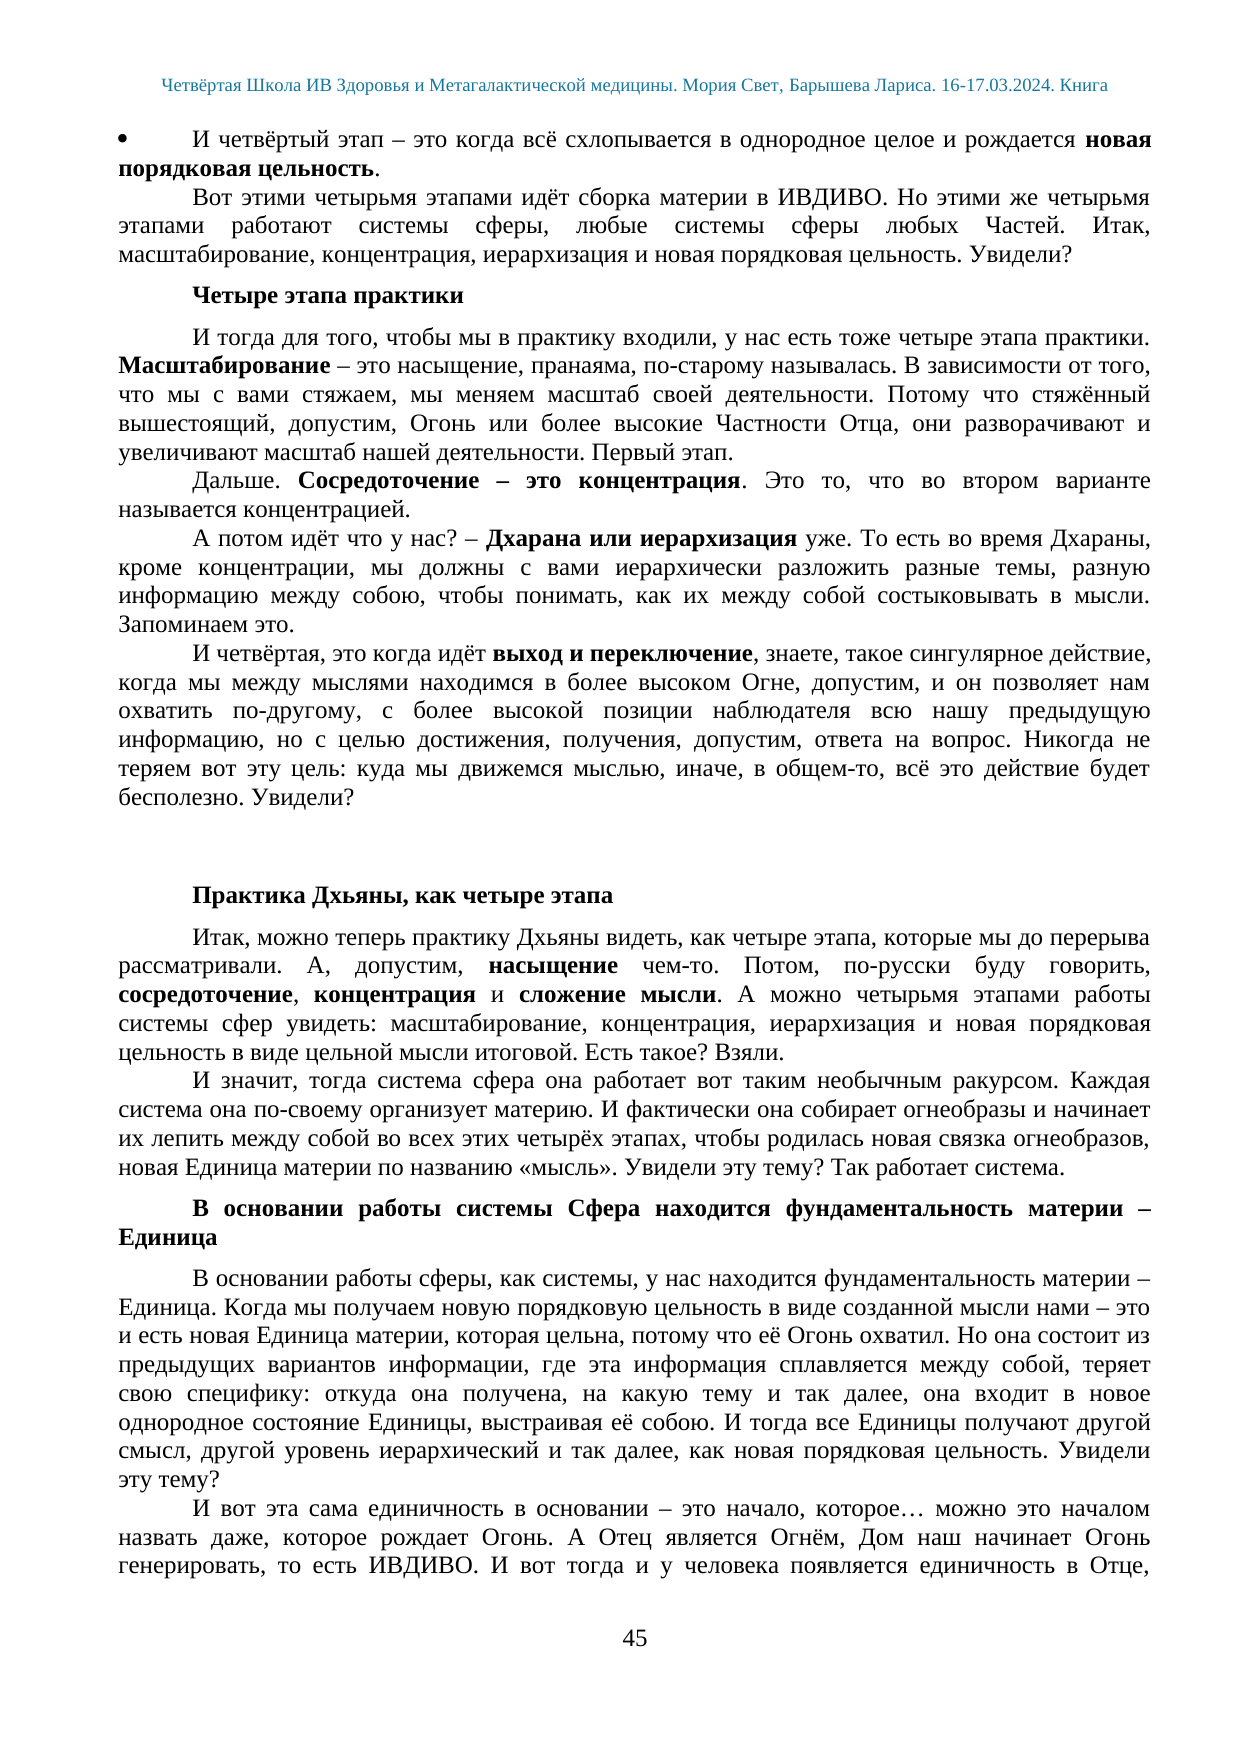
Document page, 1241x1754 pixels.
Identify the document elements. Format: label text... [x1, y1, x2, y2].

text И четвёртая, это когда идёт выход и переключение, знаете, такое сингулярное действие, когда мы между мыслями находимся в более высоком Огне, допустим, и он позволяет нам охватить по-другому, с более высокой позиции наблюдателя всю нашу предыдущую информацию, но с целью достижения, получения, допустим, ответа на вопрос. Никогда не теряем вот эту цель: куда мы движемся мыслью, иначе, в общем-то, всё это действие будет бесполезно. Увидели? [118, 638, 1152, 810]
text И тогда для того, чтобы мы в практику входили, у нас есть тоже четыре этапа практики. Масштабирование – это насыщение, пранаяма, по-старому называлась. В зависимости от того, что мы с вами стяжаем, мы меняем масштаб своей деятельности. Потому что стяжённый вышестоящий, допустим, Огонь или более высокие Частности Отца, они разворачивают и увеличивают масштаб нашей деятельности. Первый этап. [118, 322, 1152, 465]
list И четвёртый этап – это когда всё схлопывается в однородное целое и рождается новая порядковая цельность. [118, 124, 1152, 182]
text В основании работы сферы, как системы, у нас находится фундаментальность материи – Единица. Когда мы получаем новую порядковую цельность в виде созданной мысли нами – это и есть новая Единица материи, которая цельна, потому что её Огонь охватил. Но она состоит из предыдущих вариантов информации, где эта информация сплавляется между собой, теряет свою специфику: откуда она получена, на какую тему и так далее, она входит в новое однородное состояние Единицы, выстраивая её собою. И тогда все Единицы получают другой смысл, другой уровень иерархический и так далее, как новая порядковая цельность. Увидели эту тему? [118, 1263, 1152, 1493]
text А потом идёт что у нас? – Дхарана или иерархизация уже. То есть во время Дхараны, кроме концентрации, мы должны с вами иерархически разложить разные темы, разную информацию между собою, чтобы понимать, как их между собой состыковывать в мысли. Запоминаем это. [118, 523, 1152, 638]
text Итак, можно теперь практику Дхьяны видеть, как четыре этапа, которые мы до перерыва рассматривали. А, допустим, насыщение чем-то. Потом, по-русски буду говорить, сосредоточение, концентрация и сложение мысли. А можно четырьмя этапами работы системы сфер увидеть: масштабирование, концентрация, иерархизация и новая порядковая цельность в виде цельной мысли итоговой. Есть такое? Взяли. [118, 922, 1152, 1065]
text И значит, тогда система сфера она работает вот таким необычным ракурсом. Каждая система она по-своему организует материю. И фактически она собирает огнеобразы и начинает их лепить между собой во всех этих четырёх этапах, чтобы родилась новая связка огнеобразов, новая Единица материи по названию «мысль». Увидели эту тему? Так работает система. [118, 1065, 1152, 1180]
text Дальше. Сосредоточение – это концентрация. Это то, что во втором варианте называется концентрацией. [118, 465, 1152, 523]
text Практика Дхьяны, как четыре этапа [118, 880, 1152, 909]
text В основании работы системы Сфера находится фундаментальность материи – Единица [118, 1193, 1152, 1250]
text Четыре этапа практики [118, 280, 1152, 309]
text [118, 1493, 1152, 1579]
text Вот этими четырьмя этапами идёт сборка материи в ИВДИВО. Но этими же четырьмя этапами работают системы сферы, любые системы сферы любых Частей. Итак, масштабирование, концентрация, иерархизация и новая порядковая цельность. Увидели? [118, 182, 1152, 268]
